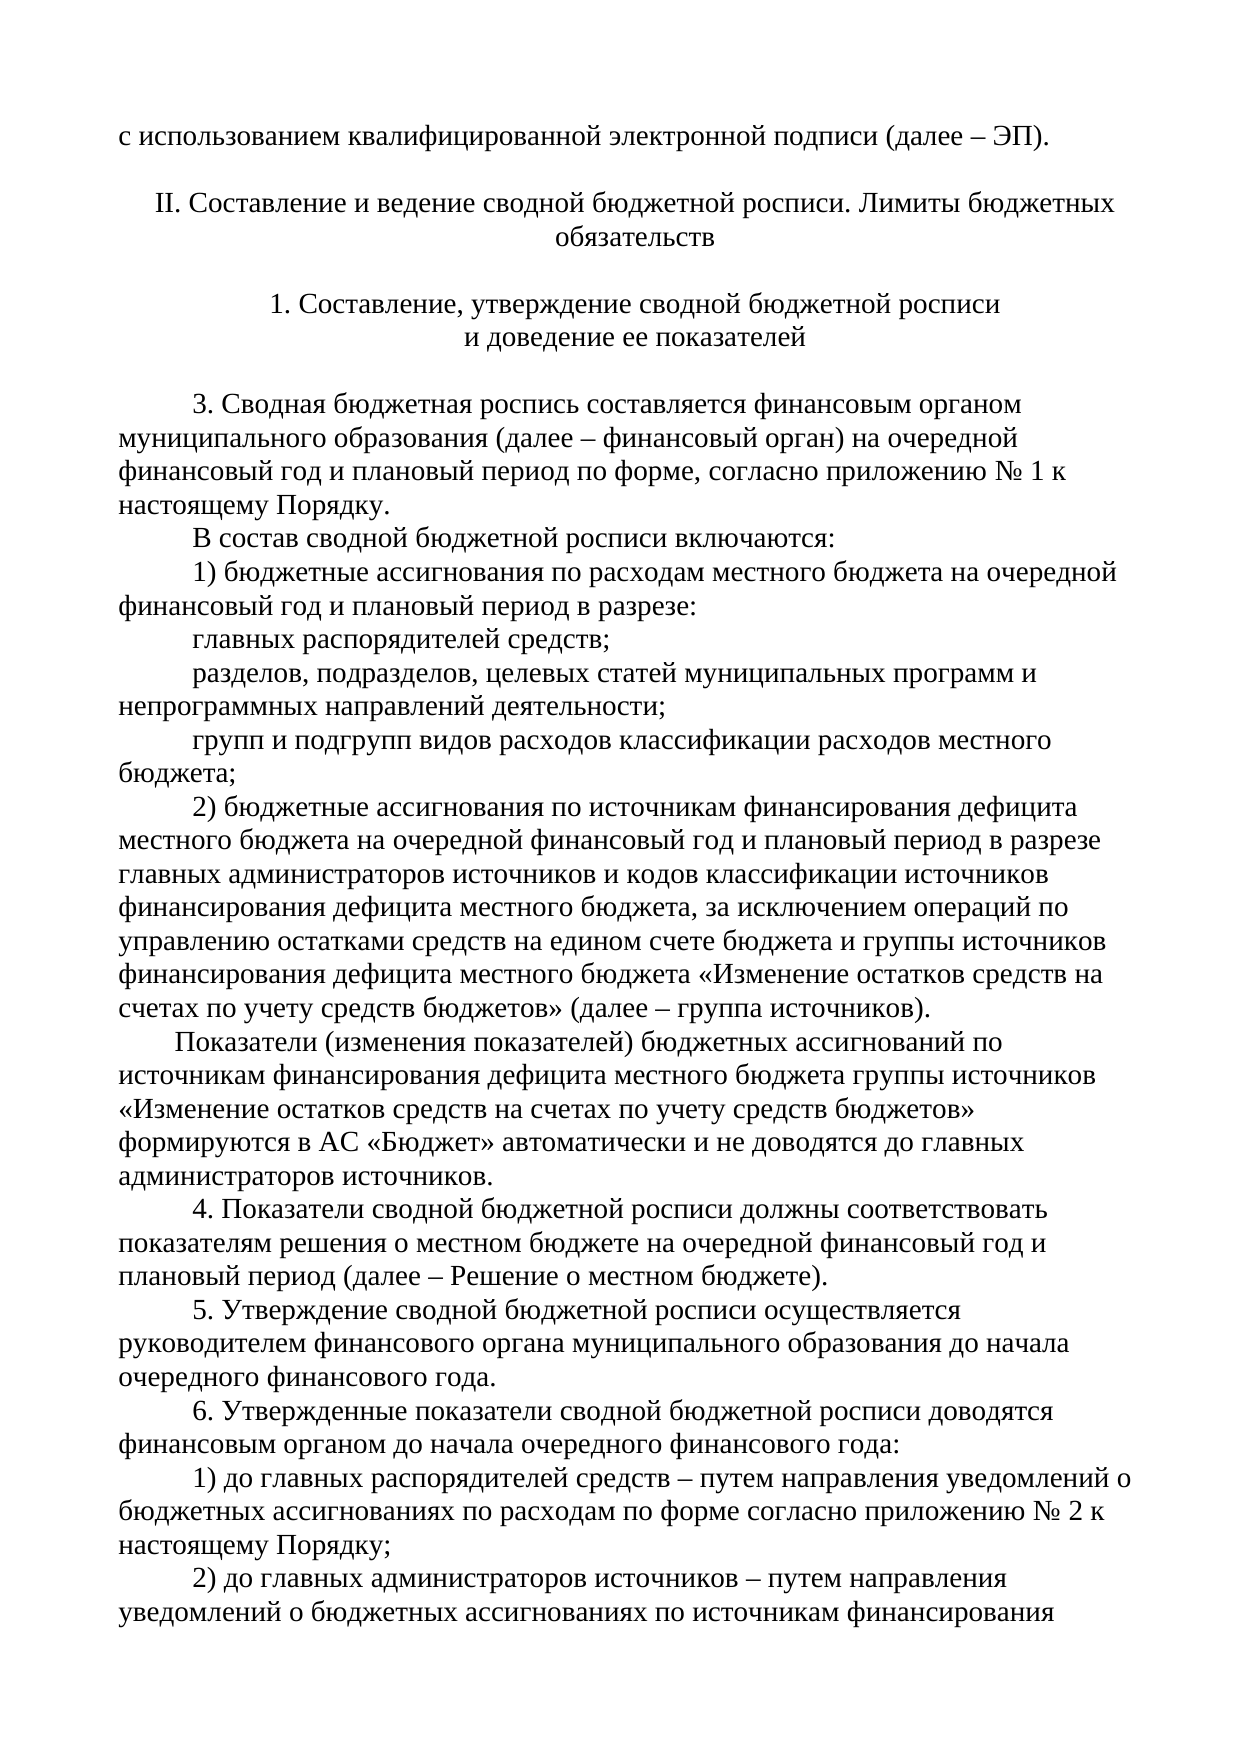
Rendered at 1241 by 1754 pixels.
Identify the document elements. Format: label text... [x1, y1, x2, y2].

text разделов, подразделов, целевых статей муниципальных программ и непрограммных направлений деятельности; [118, 655, 1152, 722]
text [118, 118, 1152, 152]
text 4. Показатели сводной бюджетной росписи должны соответствовать показателям решения о местном бюджете на очередной финансовый год и плановый период (далее – Решение о местном бюджете). [118, 1191, 1152, 1292]
text Показатели (изменения показателей) бюджетных ассигнований по источникам финансирования дефицита местного бюджета группы источников «Изменение остатков средств на счетах по учету средств бюджетов» формируются в АС «Бюджет» автоматически и не доводятся до главных администраторов источников. [118, 1024, 1152, 1191]
text 2) бюджетные ассигнования по источникам финансирования дефицита местного бюджета на очередной финансовый год и плановый период в разрезе главных администраторов источников и кодов классификации источников финансирования дефицита местного бюджета, за исключением операций по управлению остатками средств на едином счете бюджета и группы источников финансирования дефицита местного бюджета «Изменение остатков средств на счетах по учету средств бюджетов» (далее – группа источников). [118, 789, 1152, 1024]
text В состав сводной бюджетной росписи включаются: [118, 521, 1152, 554]
text 1. Составление, утверждение сводной бюджетной росписи [118, 286, 1152, 319]
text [118, 1560, 1152, 1627]
text 1) до главных распорядителей средств – путем направления уведомлений о бюджетных ассигнованиях по расходам по форме согласно приложению № 2 к настоящему Порядку; [118, 1460, 1152, 1560]
text 5. Утверждение сводной бюджетной росписи осуществляется руководителем финансового органа муниципального образования до начала очередного финансового года. [118, 1292, 1152, 1393]
text 6. Утвержденные показатели сводной бюджетной росписи доводятся финансовым органом до начала очередного финансового года: [118, 1393, 1152, 1460]
text главных распорядителей средств; [118, 621, 1152, 655]
text 1) бюджетные ассигнования по расходам местного бюджета на очередной финансовый год и плановый период в разрезе: [118, 554, 1152, 621]
text групп и подгрупп видов расходов классификации расходов местного бюджета; [118, 722, 1152, 789]
text II. Составление и ведение сводной бюджетной росписи. Лимиты бюджетных обязательств [118, 185, 1152, 252]
text и доведение ее показателей [118, 319, 1152, 353]
text 3. Сводная бюджетная роспись составляется финансовым органом муниципального образования (далее – финансовый орган) на очередной финансовый год и плановый период по форме, согласно приложению № 1 к настоящему Порядку. [118, 386, 1152, 521]
